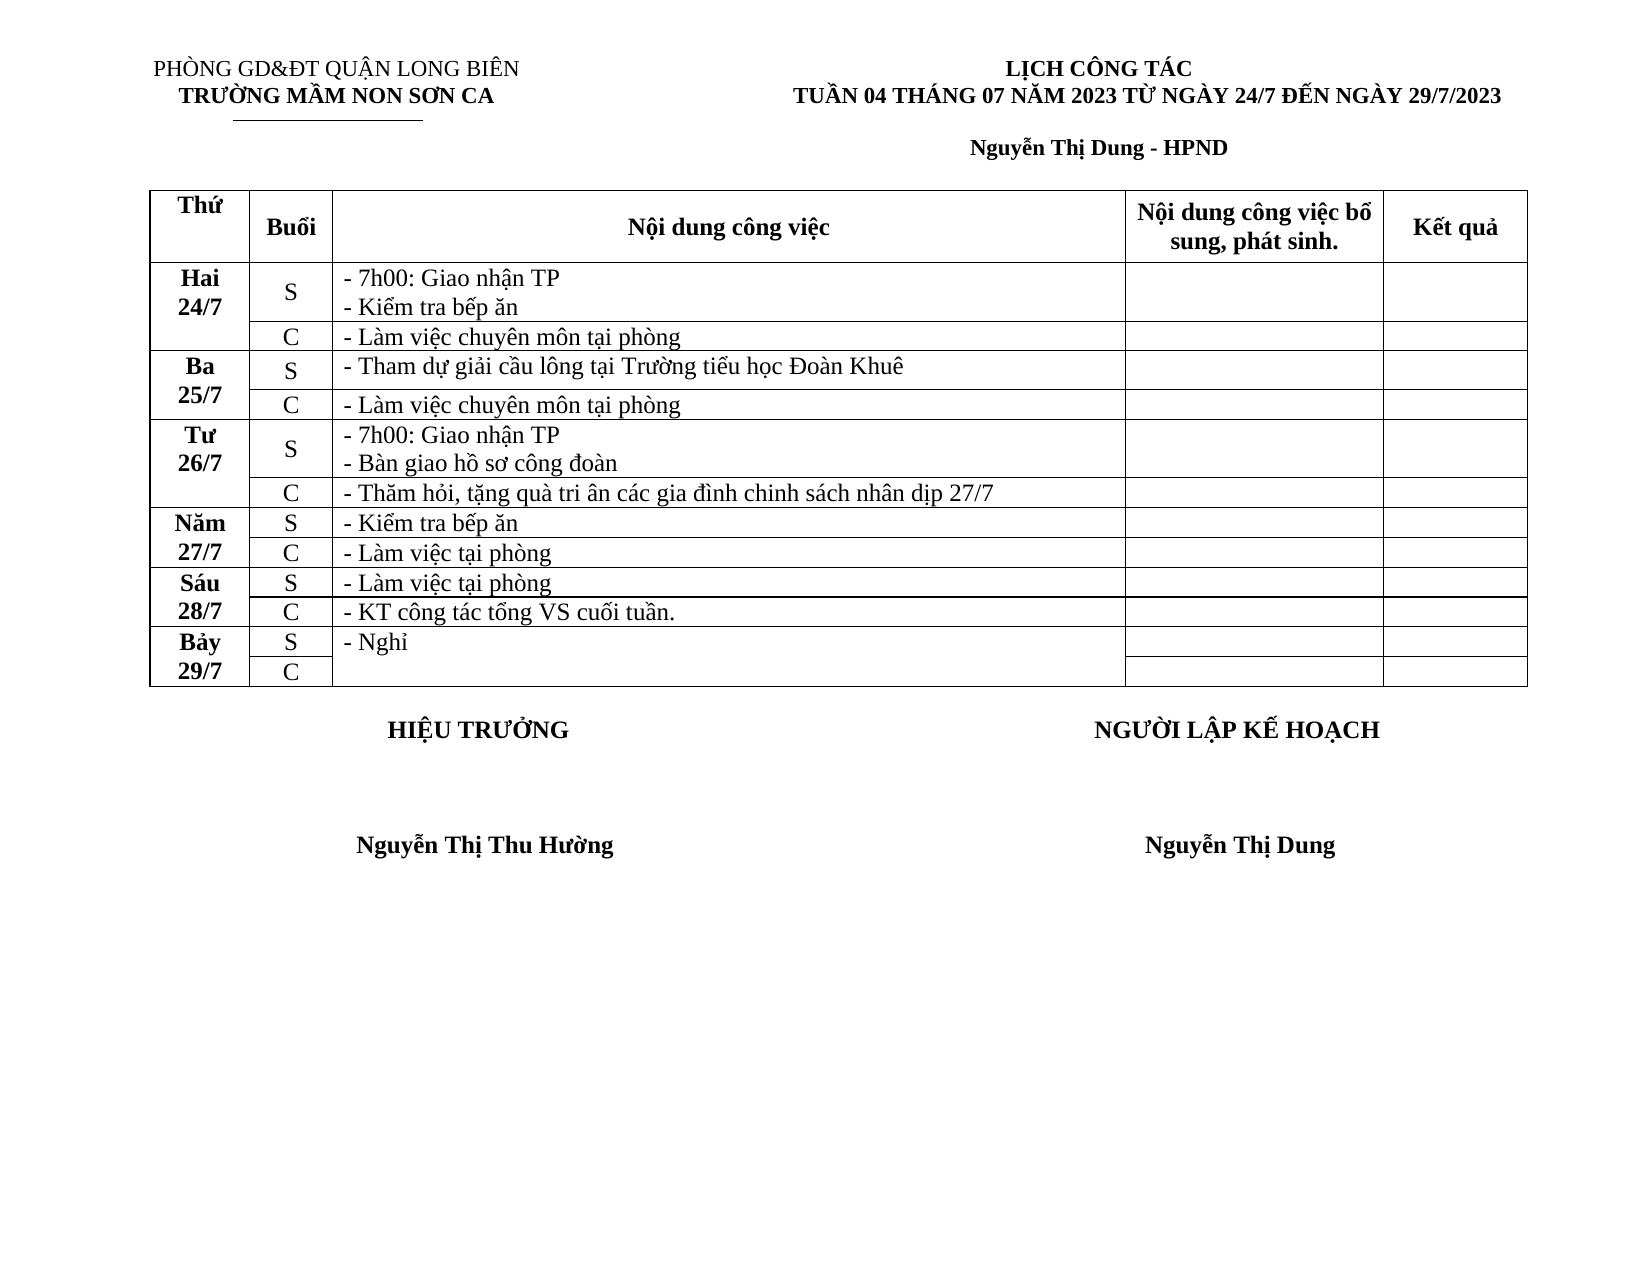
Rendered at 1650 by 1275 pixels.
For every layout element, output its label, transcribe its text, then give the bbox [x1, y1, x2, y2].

table_cell [1384, 322, 1527, 350]
table_cell S [250, 351, 332, 389]
table_cell C [250, 322, 332, 350]
table_cell [1384, 568, 1527, 596]
table_header Nội dung công việc [333, 191, 1125, 262]
table_cell Bảy 29/7 [151, 627, 249, 686]
text Nguyễn Thị Thu Hường Nguyễn Thị Dung [150, 831, 1500, 859]
table_cell [1384, 598, 1527, 626]
table_cell [1126, 420, 1383, 477]
table_cell C [250, 657, 332, 686]
table_cell Năm 27/7 [151, 508, 249, 567]
table_cell [1126, 263, 1383, 321]
table_cell [1126, 322, 1383, 350]
table_cell S [250, 627, 332, 656]
table_cell [1384, 420, 1527, 477]
table_cell S [250, 263, 332, 321]
table_cell S [250, 508, 332, 537]
table_cell - KT công tác tổng VS cuối tuần. [333, 598, 1125, 626]
table_cell [1384, 263, 1527, 321]
table_cell [1126, 390, 1383, 419]
table_cell - 7h00: Giao nhận TP - Bàn giao hồ sơ công đoàn [333, 420, 1125, 477]
table_cell C [250, 390, 332, 419]
table_cell - Nghỉ [333, 627, 1125, 686]
table_cell [1384, 508, 1527, 537]
table_cell [1126, 351, 1383, 389]
table_cell - Làm việc chuyên môn tại phòng [333, 390, 1125, 419]
table_header Buổi [250, 191, 332, 262]
table_cell [1384, 627, 1527, 656]
table_cell Tư 26/7 [151, 420, 249, 507]
table_cell [1126, 657, 1383, 686]
table_header PHÒNG GD&ĐT QUẬN LONG BIÊN TRƯỜNG MẦM NON SƠN CA [62, 55, 610, 161]
table_cell [1126, 568, 1383, 596]
table_cell - Làm việc tại phòng [333, 568, 1125, 596]
table_cell [1384, 538, 1527, 567]
table_cell [1384, 478, 1527, 507]
table_cell - Làm việc tại phòng [333, 538, 1125, 567]
table_cell [1126, 538, 1383, 567]
table_cell [1126, 508, 1383, 537]
table_header Kết quả [1384, 191, 1527, 262]
text HIỆU TRƯỞNG NGƯỜI LẬP KẾ HOẠCH [150, 716, 1500, 744]
table_cell S [250, 420, 332, 477]
table_cell - Thăm hỏi, tặng quà tri ân các gia đình chinh sách nhân dịp 27/7 [333, 478, 1125, 507]
table_cell C [250, 598, 332, 626]
table_cell Hai 24/7 [151, 263, 249, 350]
table_cell C [250, 478, 332, 507]
table_cell S [250, 568, 332, 596]
table_cell Ba 25/7 [151, 351, 249, 419]
table_cell C [250, 538, 332, 567]
table_header Nội dung công việc bổ sung, phát sinh. [1126, 191, 1383, 262]
table_cell - Tham dự giải cầu lông tại Trường tiểu học Đoàn Khuê [333, 351, 1125, 389]
table_cell - Làm việc chuyên môn tại phòng [333, 322, 1125, 350]
table_cell - 7h00: Giao nhận TP - Kiểm tra bếp ăn [333, 263, 1125, 321]
table_cell - Kiểm tra bếp ăn [333, 508, 1125, 537]
table_cell [1126, 478, 1383, 507]
table_header LỊCH CÔNG TÁC TUẦN 04 THÁNG 07 NĂM 2023 TỪ NGÀY 24/7 ĐẾN NGÀY 29/7/2023 Nguyễn Thị Dung - HPND [610, 55, 1588, 161]
table_cell Sáu 28/7 [151, 568, 249, 626]
table_cell [1126, 598, 1383, 626]
table_cell [1384, 657, 1527, 686]
table_cell [1126, 627, 1383, 656]
table_cell [1384, 390, 1527, 419]
table_header Thứ [151, 191, 249, 262]
table_cell [1384, 351, 1527, 389]
